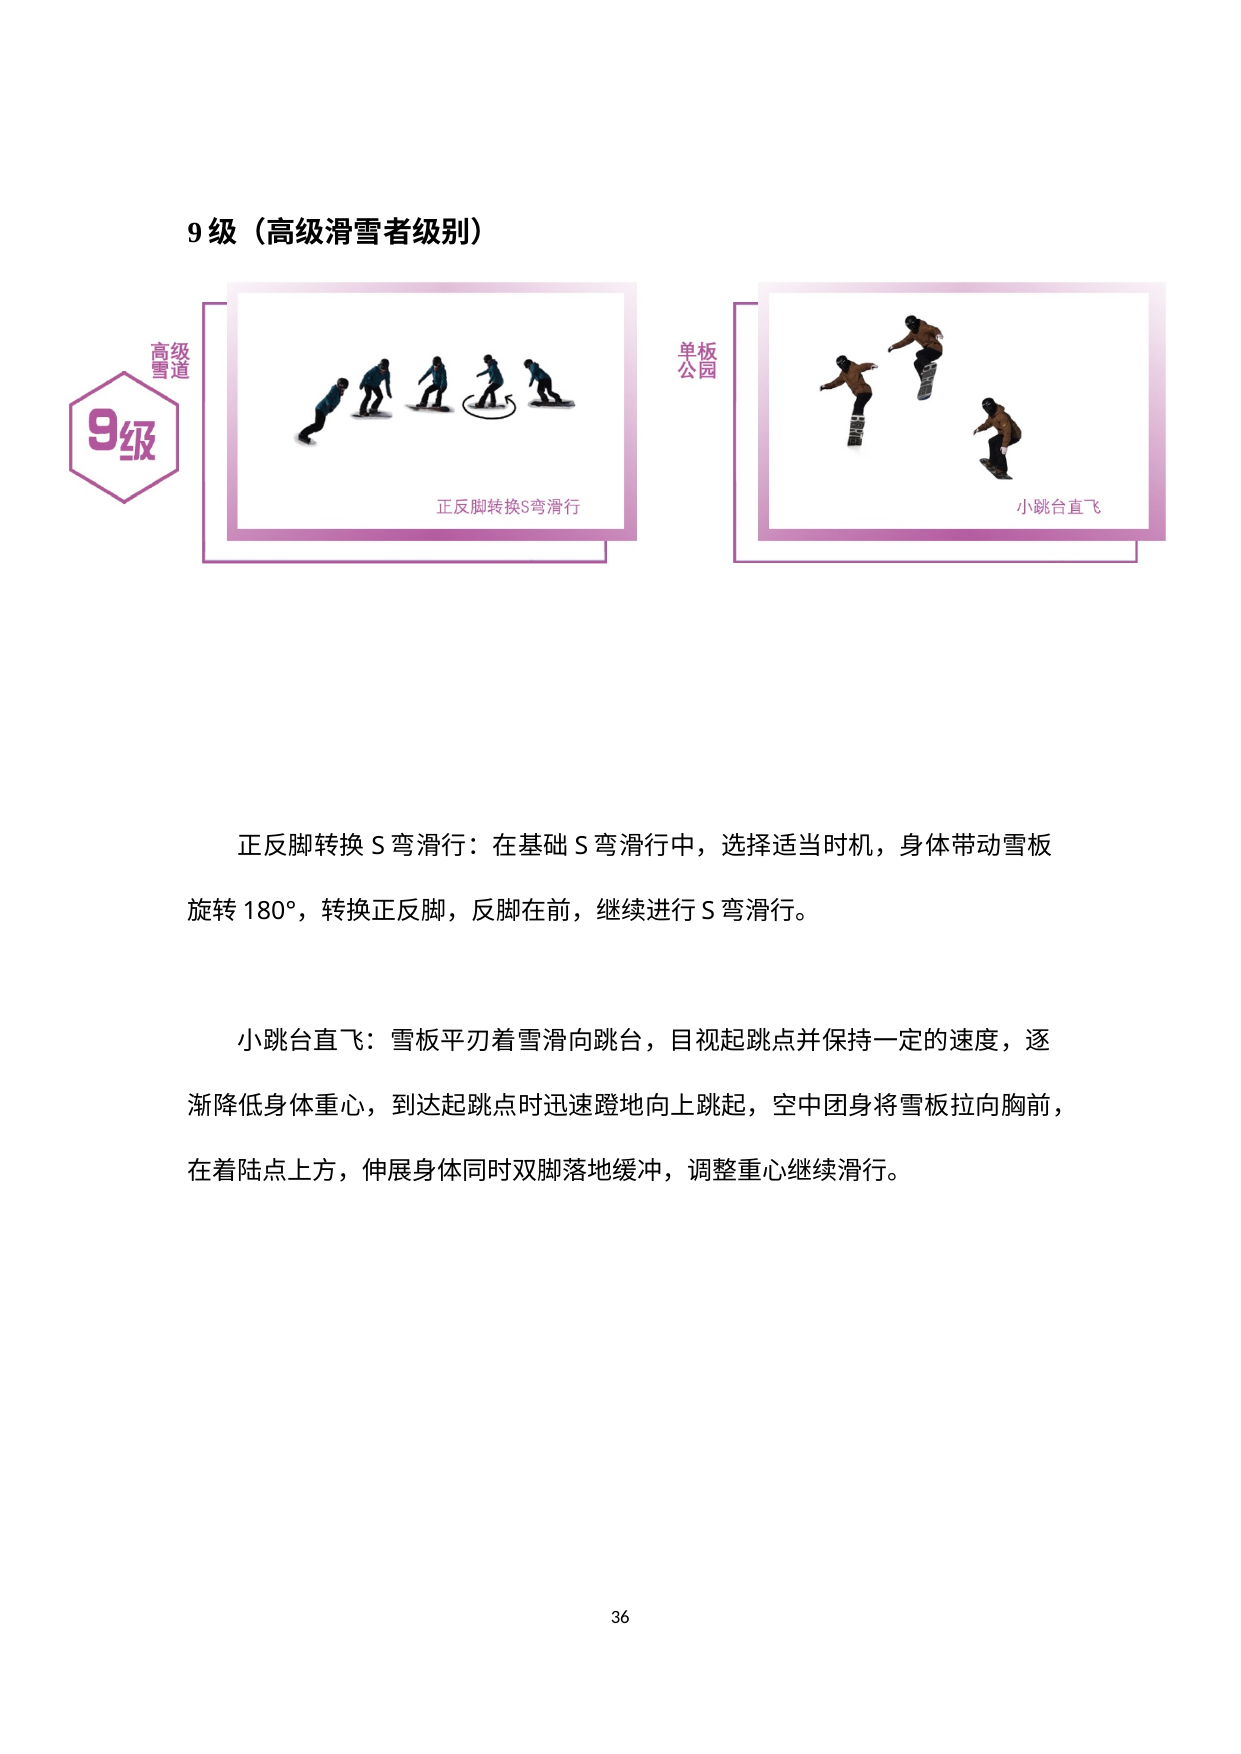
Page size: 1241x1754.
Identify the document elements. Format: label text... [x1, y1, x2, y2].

text 小跳台直飞：雪板平刃着雪滑向跳台，目视起跳点并保持一定的速度，逐渐降低身体重心，到达起跳点时迅速蹬地向上跳起，空中团身将雪板拉向胸前，在着陆点上方，伸展身体同时双脚落地缓冲，调整重心继续滑行。 [187, 1006, 1053, 1201]
picture [64, 267, 1174, 568]
text 9级（高级滑雪者级别） [187, 197, 1053, 262]
text 正反脚转换 S弯滑行：在基础S弯滑行中，选择适当时机，身体带动雪板旋转180°，转换正反脚，反脚在前，继续进行S弯滑行。 [187, 811, 1053, 941]
